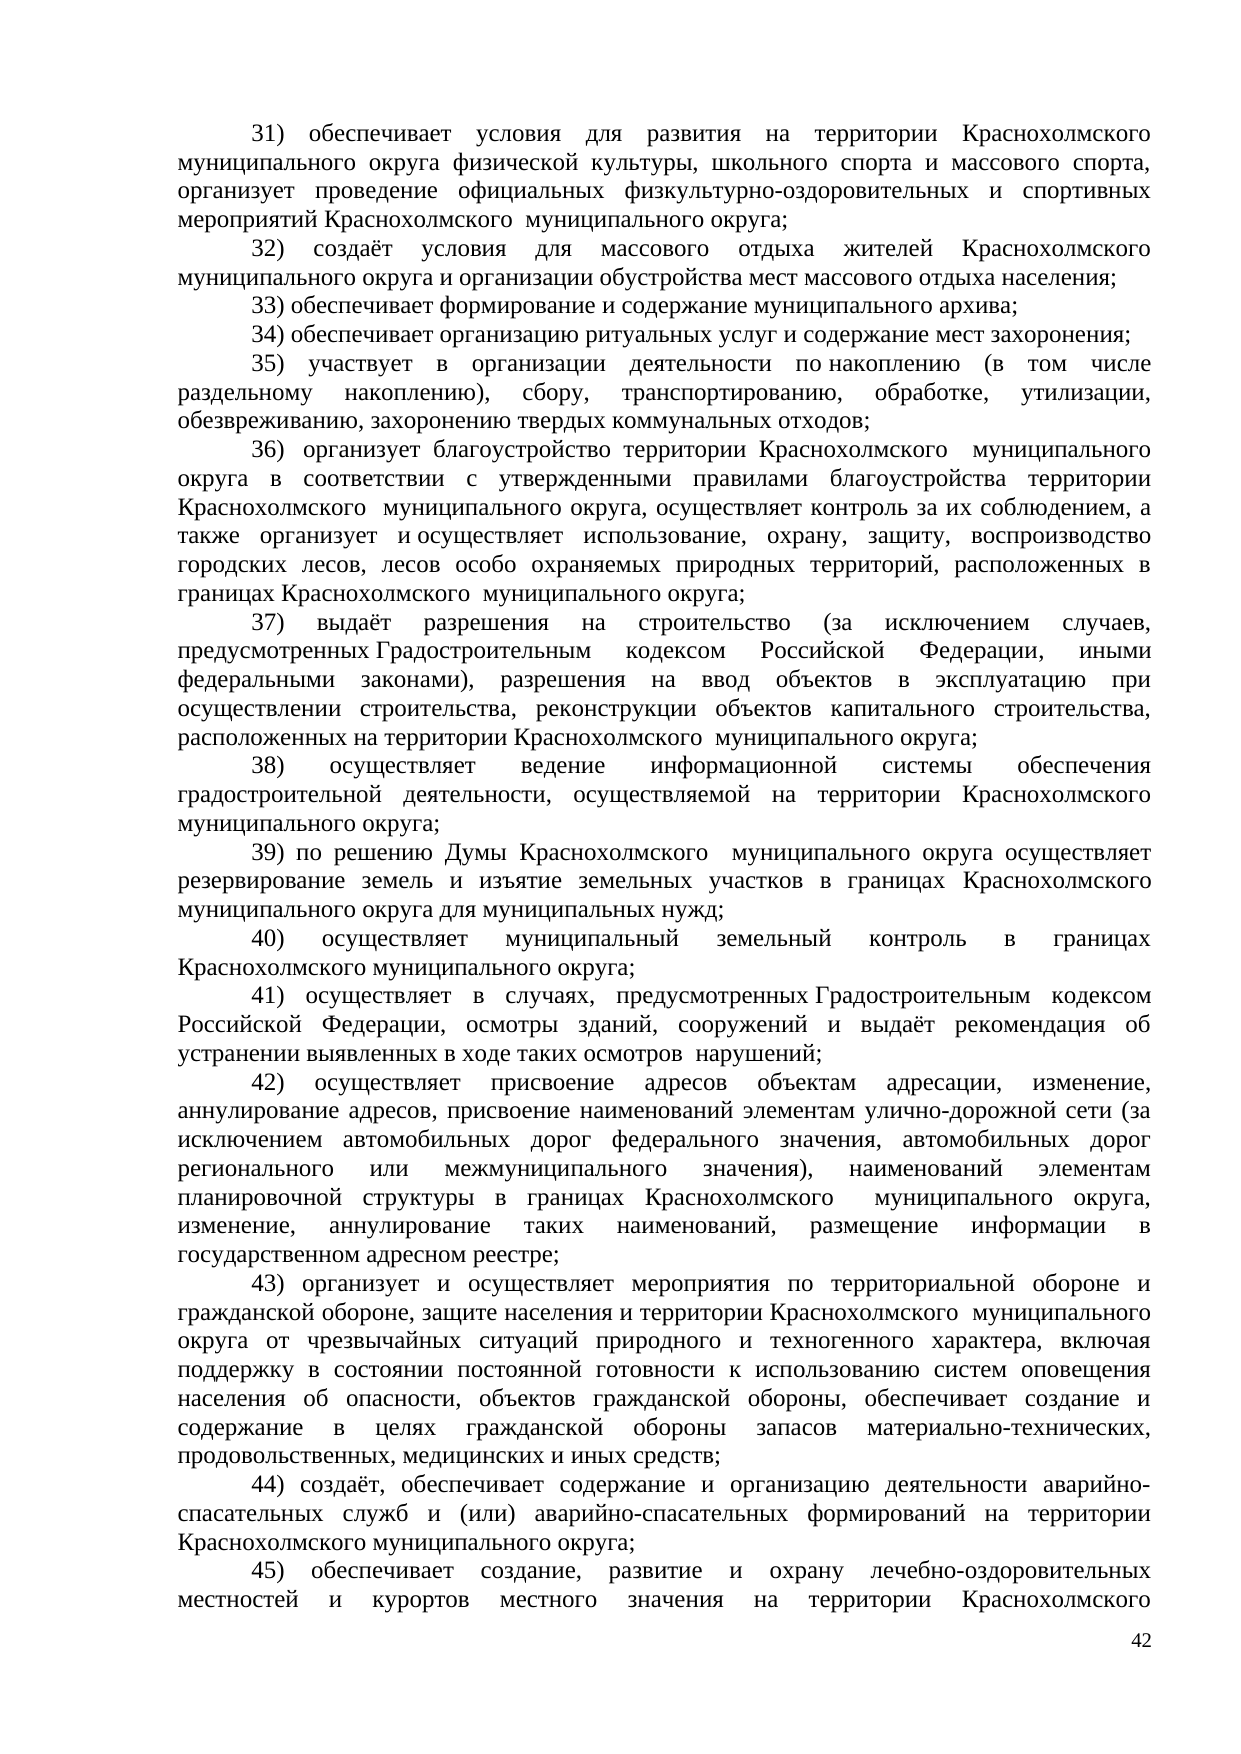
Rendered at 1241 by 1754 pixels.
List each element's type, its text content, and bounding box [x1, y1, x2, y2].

text 38) осуществляет ведение информационной системы обеспечения градостроительной деятельности, осуществляемой на территории Краснохолмского муниципального округа; [177, 751, 1152, 837]
text 37) выдаёт разрешения на строительство (за исключением случаев, предусмотренных Градостроительным кодексом Российской Федерации, иными федеральными законами), разрешения на ввод объектов в эксплуатацию при осуществлении строительства, реконструкции объектов капитального строительства, расположенных на территории Краснохолмского муниципального округа; [177, 607, 1152, 751]
text 44) создаёт, обеспечивает содержание и организацию деятельности аварийно-спасательных служб и (или) аварийно-спасательных формирований на территории Краснохолмского муниципального округа; [177, 1469, 1152, 1556]
text 32) создаёт условия для массового отдыха жителей Краснохолмского муниципального округа и организации обустройства мест массового отдыха населения; [177, 233, 1152, 291]
text 41) осуществляет в случаях, предусмотренных Градостроительным кодексом Российской Федерации, осмотры зданий, сооружений и выдаёт рекомендация об устранении выявленных в ходе таких осмотров нарушений; [177, 981, 1152, 1067]
text 33) обеспечивает формирование и содержание муниципального архива; [177, 291, 1152, 319]
text 42) осуществляет присвоение адресов объектам адресации, изменение, аннулирование адресов, присвоение наименований элементам улично-дорожной сети (за исключением автомобильных дорог федерального значения, автомобильных дорог регионального или межмуниципального значения), наименований элементам планировочной структуры в границах Краснохолмского муниципального округа, изменение, аннулирование таких наименований, размещение информации в государственном адресном реестре; [177, 1067, 1152, 1268]
text 35) участвует в организации деятельности по накоплению (в том числе раздельному накоплению), сбору, транспортированию, обработке, утилизации, обезвреживанию, захоронению твердых коммунальных отходов; [177, 348, 1152, 434]
text 34) обеспечивает организацию ритуальных услуг и содержание мест захоронения; [177, 319, 1152, 348]
text 31) обеспечивает условия для развития на территории Краснохолмского муниципального округа физической культуры, школьного спорта и массового спорта, организует проведение официальных физкультурно-оздоровительных и спортивных мероприятий Краснохолмского муниципального округа; [177, 118, 1152, 233]
text 36) организует благоустройство территории Краснохолмского муниципального округа в соответствии с утвержденными правилами благоустройства территории Краснохолмского муниципального округа, осуществляет контроль за их соблюдением, а также организует и осуществляет использование, охрану, защиту, воспроизводство городских лесов, лесов особо охраняемых природных территорий, расположенных в границах Краснохолмского муниципального округа; [177, 434, 1152, 607]
text 43) организует и осуществляет мероприятия по территориальной обороне и гражданской обороне, защите населения и территории Краснохолмского муниципального округа от чрезвычайных ситуаций природного и техногенного характера, включая поддержку в состоянии постоянной готовности к использованию систем оповещения населения об опасности, объектов гражданской обороны, обеспечивает создание и содержание в целях гражданской обороны запасов материально-технических, продовольственных, медицинских и иных средств; [177, 1268, 1152, 1469]
text 39) по решению Думы Краснохолмского муниципального округа осуществляет резервирование земель и изъятие земельных участков в границах Краснохолмского муниципального округа для муниципальных нужд; [177, 837, 1152, 923]
text 40) осуществляет муниципальный земельный контроль в границах Краснохолмского муниципального округа; [177, 923, 1152, 981]
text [177, 1556, 1152, 1613]
